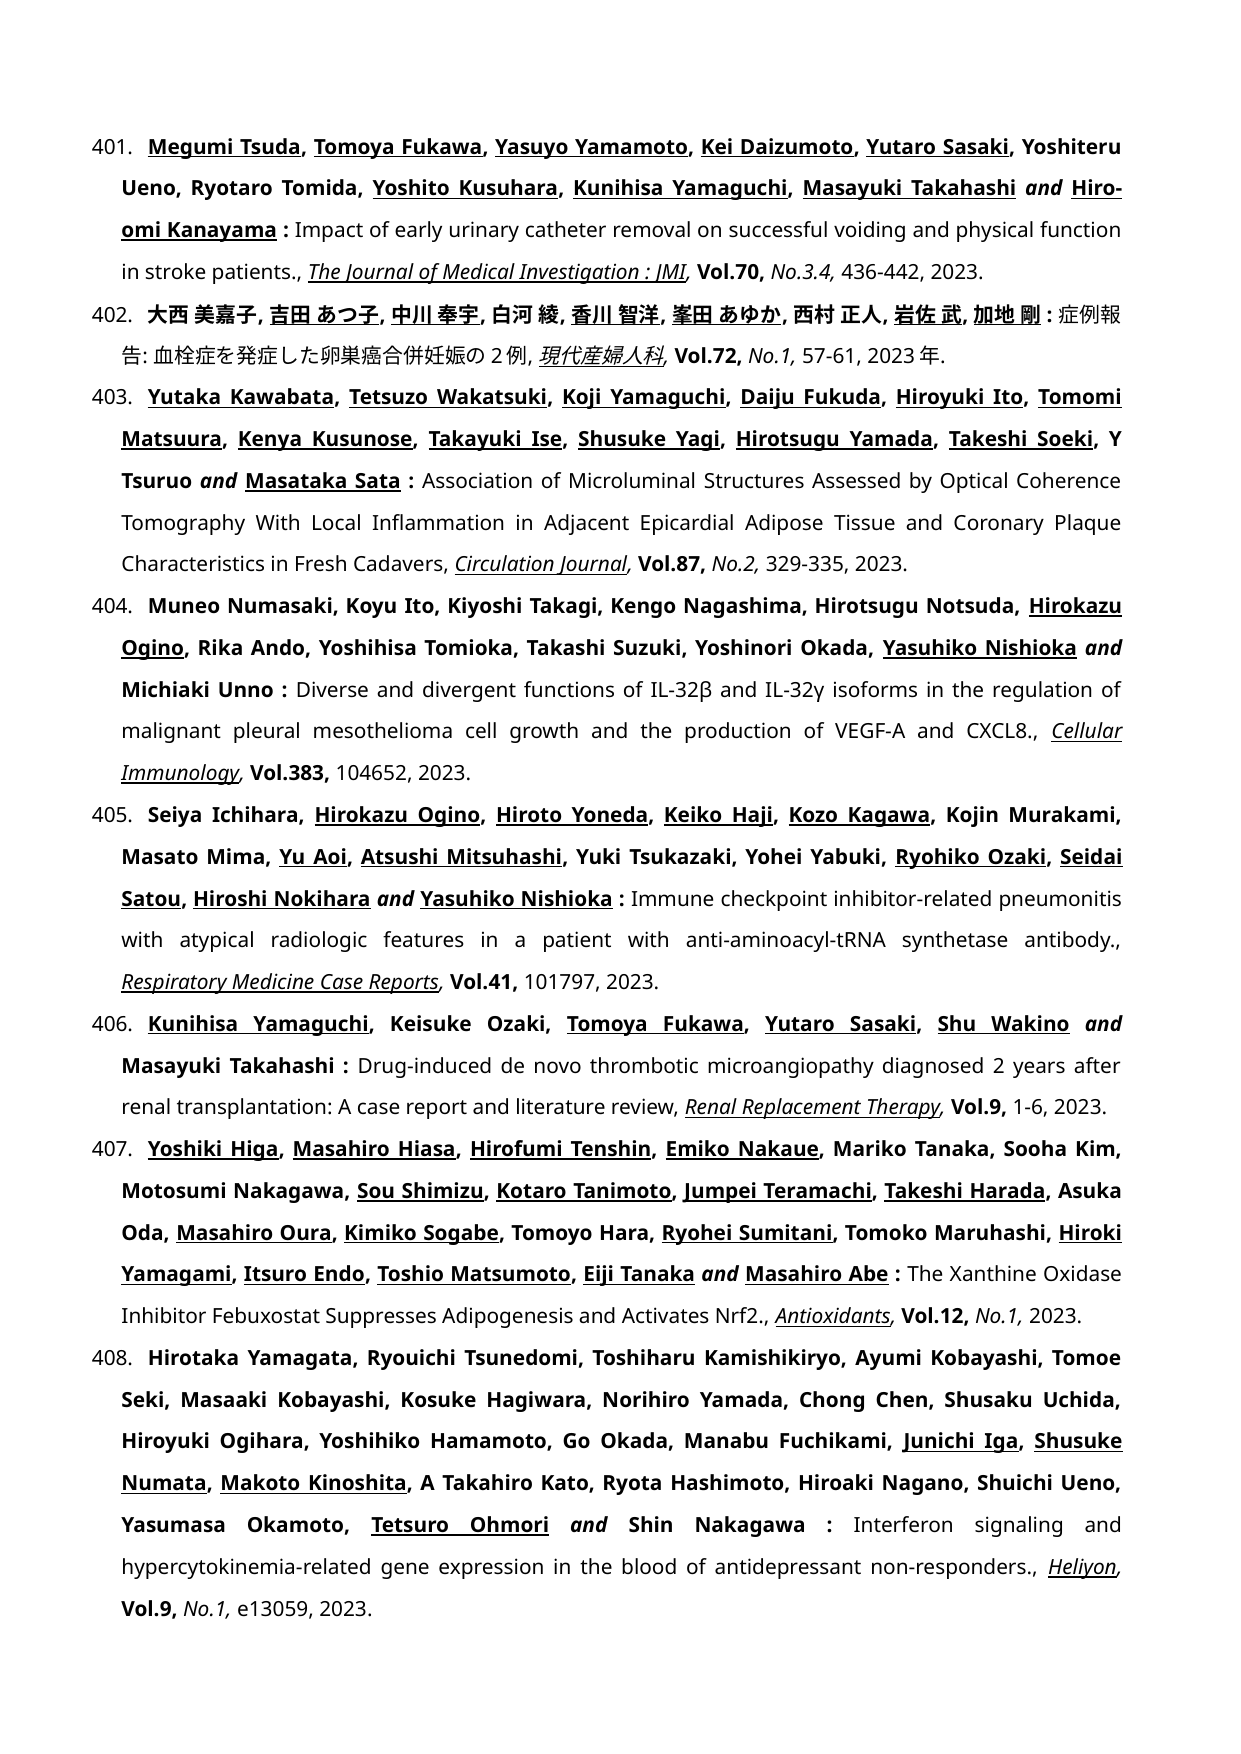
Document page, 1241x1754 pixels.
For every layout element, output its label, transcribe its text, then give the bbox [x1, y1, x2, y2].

list Seiya Ichihara, Hirokazu Ogino, Hiroto Yoneda, Keiko Haji, Kozo Kagawa, Kojin Murakami, Masato Mima, Yu Aoi, Atsushi Mitsuhashi, Yuki Tsukazaki, Yohei Yabuki, Ryohiko Ozaki, Seidai Satou, Hiroshi Nokihara and Yasuhiko Nishioka : Immune checkpoint inhibitor-related pneumonitis with atypical radiologic features in a patient with anti-aminoacyl-tRNA synthetase antibody., Respiratory Medicine Case Reports, Vol.41, 101797, 2023. [92, 793, 1122, 1002]
list Kunihisa Yamaguchi, Keisuke Ozaki, Tomoya Fukawa, Yutaro Sasaki, Shu Wakino and Masayuki Takahashi : Drug-induced de novo thrombotic microangiopathy diagnosed 2 years after renal transplantation: A case report and literature review, Renal Replacement Therapy, Vol.9, 1-6, 2023. [92, 1002, 1122, 1128]
list Yoshiki Higa, Masahiro Hiasa, Hirofumi Tenshin, Emiko Nakaue, Mariko Tanaka, Sooha Kim, Motosumi Nakagawa, Sou Shimizu, Kotaro Tanimoto, Jumpei Teramachi, Takeshi Harada, Asuka Oda, Masahiro Oura, Kimiko Sogabe, Tomoyo Hara, Ryohei Sumitani, Tomoko Maruhashi, Hiroki Yamagami, Itsuro Endo, Toshio Matsumoto, Eiji Tanaka and Masahiro Abe : The Xanthine Oxidase Inhibitor Febuxostat Suppresses Adipogenesis and Activates Nrf2., Antioxidants, Vol.12, No.1, 2023. [92, 1128, 1122, 1336]
list Hirotaka Yamagata, Ryouichi Tsunedomi, Toshiharu Kamishikiryo, Ayumi Kobayashi, Tomoe Seki, Masaaki Kobayashi, Kosuke Hagiwara, Norihiro Yamada, Chong Chen, Shusaku Uchida, Hiroyuki Ogihara, Yoshihiko Hamamoto, Go Okada, Manabu Fuchikami, Junichi Iga, Shusuke Numata, Makoto Kinoshita, A Takahiro Kato, Ryota Hashimoto, Hiroaki Nagano, Shuichi Ueno, Yasumasa Okamoto, Tetsuro Ohmori and Shin Nakagawa : Interferon signaling and hypercytokinemia-related gene expression in the blood of antidepressant non-responders., Heliyon, Vol.9, No.1, e13059, 2023. [92, 1336, 1122, 1629]
list Muneo Numasaki, Koyu Ito, Kiyoshi Takagi, Kengo Nagashima, Hirotsugu Notsuda, Hirokazu Ogino, Rika Ando, Yoshihisa Tomioka, Takashi Suzuki, Yoshinori Okada, Yasuhiko Nishioka and Michiaki Unno : Diverse and divergent functions of IL-32β and IL-32γ isoforms in the regulation of malignant pleural mesothelioma cell growth and the production of VEGF-A and CXCL8., Cellular Immunology, Vol.383, 104652, 2023. [92, 584, 1122, 793]
list 大西 美嘉子, 吉田 あつ子, 中川 奉宇, 白河 綾, 香川 智洋, 峯田 あゆか, 西村 正人, 岩佐 武, 加地 剛 : 症例報告: 血栓症を発症した卵巣癌合併妊娠の2例, 現代産婦人科, Vol.72, No.1, 57-61, 2023年. [92, 292, 1122, 376]
list Megumi Tsuda, Tomoya Fukawa, Yasuyo Yamamoto, Kei Daizumoto, Yutaro Sasaki, Yoshiteru Ueno, Ryotaro Tomida, Yoshito Kusuhara, Kunihisa Yamaguchi, Masayuki Takahashi and Hiro-omi Kanayama : Impact of early urinary catheter removal on successful voiding and physical function in stroke patients., The Journal of Medical Investigation : JMI, Vol.70, No.3.4, 436-442, 2023. [92, 125, 1122, 292]
list Yutaka Kawabata, Tetsuzo Wakatsuki, Koji Yamaguchi, Daiju Fukuda, Hiroyuki Ito, Tomomi Matsuura, Kenya Kusunose, Takayuki Ise, Shusuke Yagi, Hirotsugu Yamada, Takeshi Soeki, Y Tsuruo and Masataka Sata : Association of Microluminal Structures Assessed by Optical Coherence Tomography With Local Inflammation in Adjacent Epicardial Adipose Tissue and Coronary Plaque Characteristics in Fresh Cadavers, Circulation Journal, Vol.87, No.2, 329-335, 2023. [92, 376, 1122, 584]
